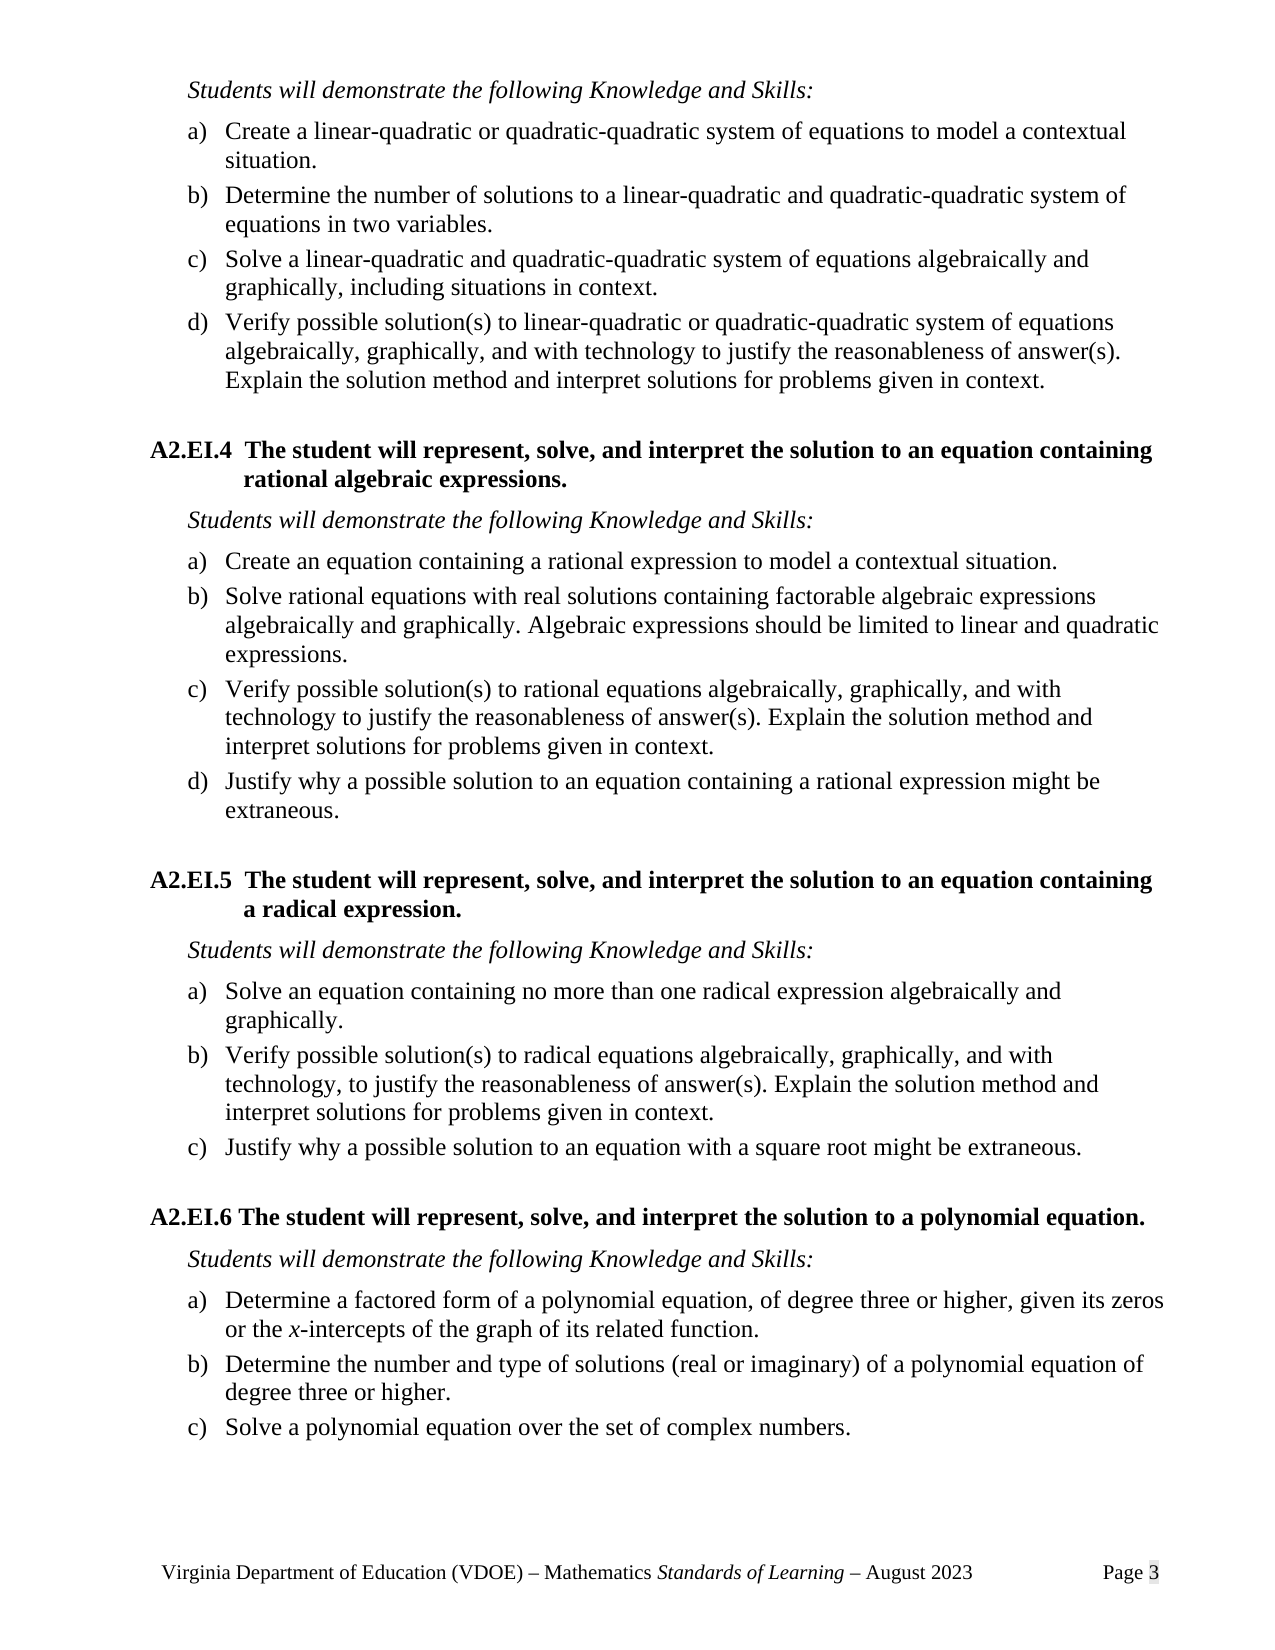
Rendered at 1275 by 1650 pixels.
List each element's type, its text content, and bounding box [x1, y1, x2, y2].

list Solve rational equations with real solutions containing factorable algebraic expressions algebraically and graphically. Algebraic expressions should be limited to linear and quadratic expressions. [187, 581, 1170, 667]
text A2.EI.5 The student will represent, solve, and interpret the solution to an equation containing a radical expression. [150, 865, 1170, 922]
list Verify possible solution(s) to rational equations algebraically, graphically, and with technology to justify the reasonableness of answer(s). Explain the solution method and interpret solutions for problems given in context. [187, 674, 1170, 760]
list Solve an equation containing no more than one radical expression algebraically and graphically. [187, 976, 1170, 1034]
list Solve a polynomial equation over the set of complex numbers. [187, 1412, 1170, 1441]
list Justify why a possible solution to an equation containing a rational expression might be extraneous. [187, 766, 1170, 824]
list Create an equation containing a rational expression to model a contextual situation. [187, 546, 1170, 575]
text Students will demonstrate the following Knowledge and Skills: [150, 505, 1170, 534]
list Justify why a possible solution to an equation with a square root might be extraneous. [187, 1132, 1170, 1161]
list Verify possible solution(s) to linear-quadratic or quadratic-quadratic system of equations algebraically, graphically, and with technology to justify the reasonableness of answer(s). Explain the solution method and interpret solutions for problems given in context. [187, 307, 1170, 394]
list Solve a linear-quadratic and quadratic-quadratic system of equations algebraically and graphically, including situations in context. [187, 244, 1170, 301]
list Verify possible solution(s) to radical equations algebraically, graphically, and with technology, to justify the reasonableness of answer(s). Explain the solution method and interpret solutions for problems given in context. [187, 1040, 1170, 1126]
list Determine the number of solutions to a linear-quadratic and quadratic-quadratic system of equations in two variables. [187, 180, 1170, 237]
text A2.EI.6 The student will represent, solve, and interpret the solution to a polynomial equation. [150, 1202, 1170, 1231]
list Determine a factored form of a polynomial equation, of degree three or higher, given its zeros or the x-intercepts of the graph of its related function. [187, 1285, 1170, 1342]
list Determine the number and type of solutions (real or imaginary) of a polynomial equation of degree three or higher. [187, 1349, 1170, 1406]
text Students will demonstrate the following Knowledge and Skills: [150, 1244, 1170, 1272]
text A2.EI.4 The student will represent, solve, and interpret the solution to an equation containing rational algebraic expressions. [150, 435, 1170, 492]
text Students will demonstrate the following Knowledge and Skills: [150, 75, 1170, 104]
list Create a linear-quadratic or quadratic-quadratic system of equations to model a contextual situation. [187, 116, 1170, 174]
text Students will demonstrate the following Knowledge and Skills: [150, 935, 1170, 964]
